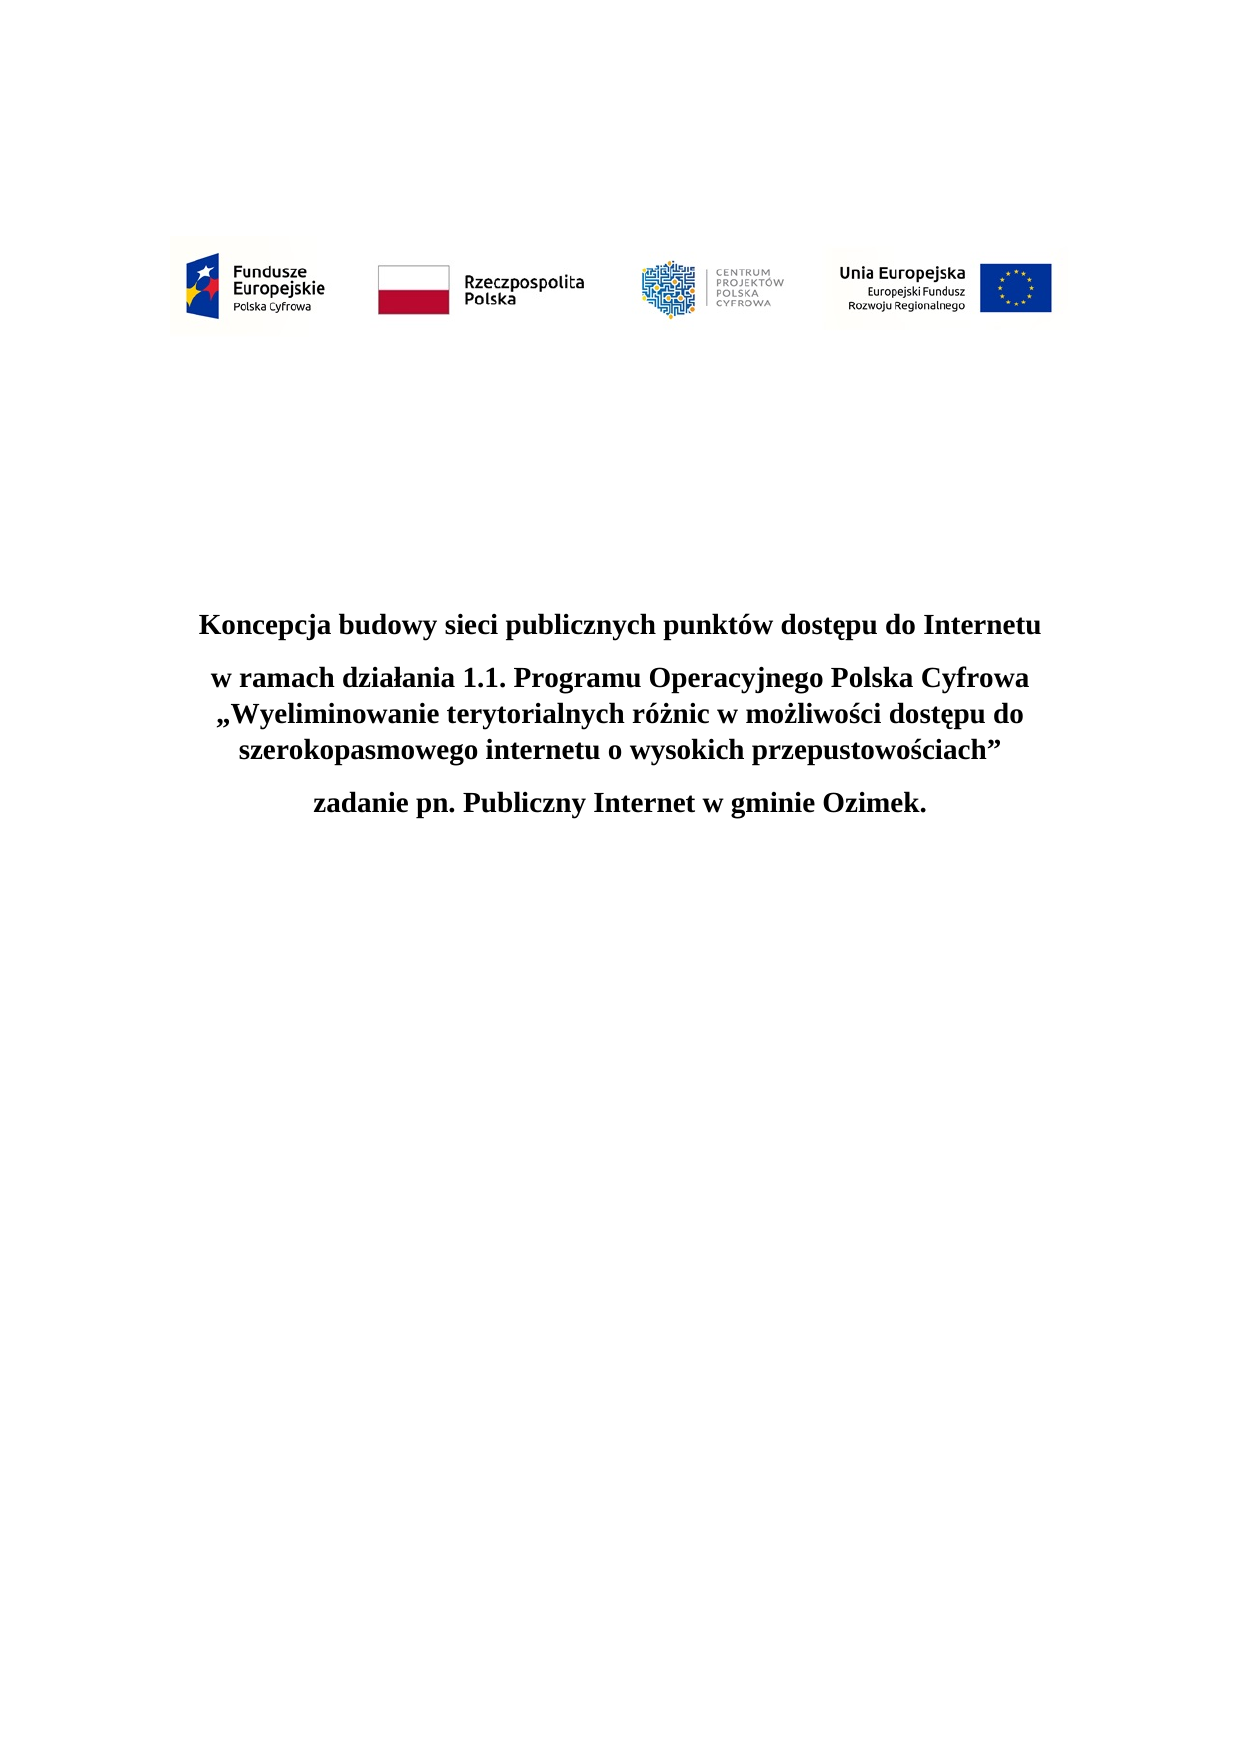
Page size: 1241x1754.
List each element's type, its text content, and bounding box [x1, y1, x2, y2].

text Koncepcja budowy sieci publicznych punktów dostępu do Internetu [118, 607, 1122, 641]
text zadanie pn. Publiczny Internet w gminie Ozimek. [118, 785, 1122, 819]
text w ramach działania 1.1. Programu Operacyjnego Polska Cyfrowa „Wyeliminowanie terytorialnych różnic w możliwości dostępu do szerokopasmowego internetu o wysokich przepustowościach” [118, 660, 1122, 766]
picture [170, 236, 1071, 337]
